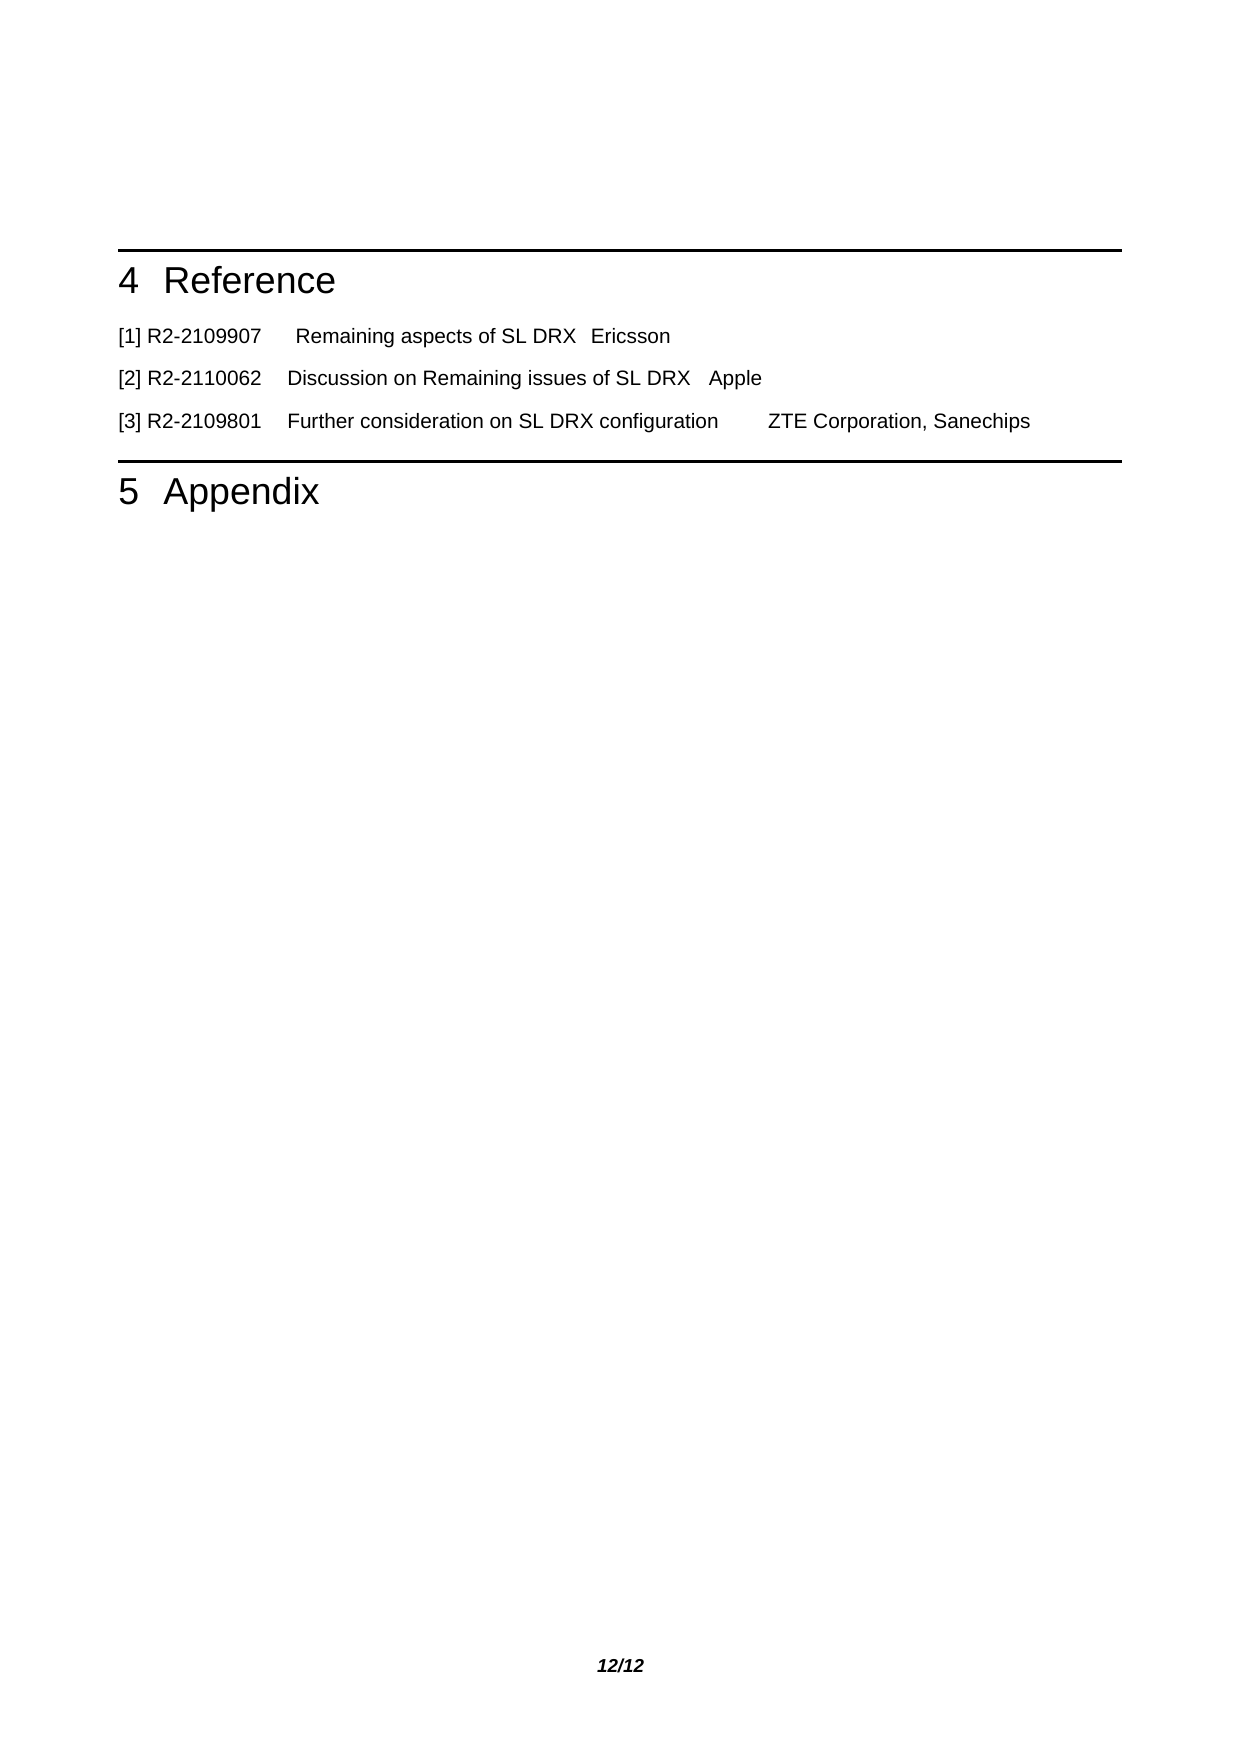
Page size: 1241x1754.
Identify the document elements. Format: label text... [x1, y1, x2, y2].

subtitle Appendix [118, 463, 1122, 512]
title [1] R2-2109907 Remaining aspects of SL DRX Ericsson [118, 324, 1122, 348]
text [2] R2-2110062 Discussion on Remaining issues of SL DRX Apple [118, 366, 1122, 390]
text [3] R2-2109801 Further consideration on SL DRX configuration ZTE Corporation, Sanechips [118, 409, 1122, 433]
subtitle Reference [118, 252, 1122, 301]
